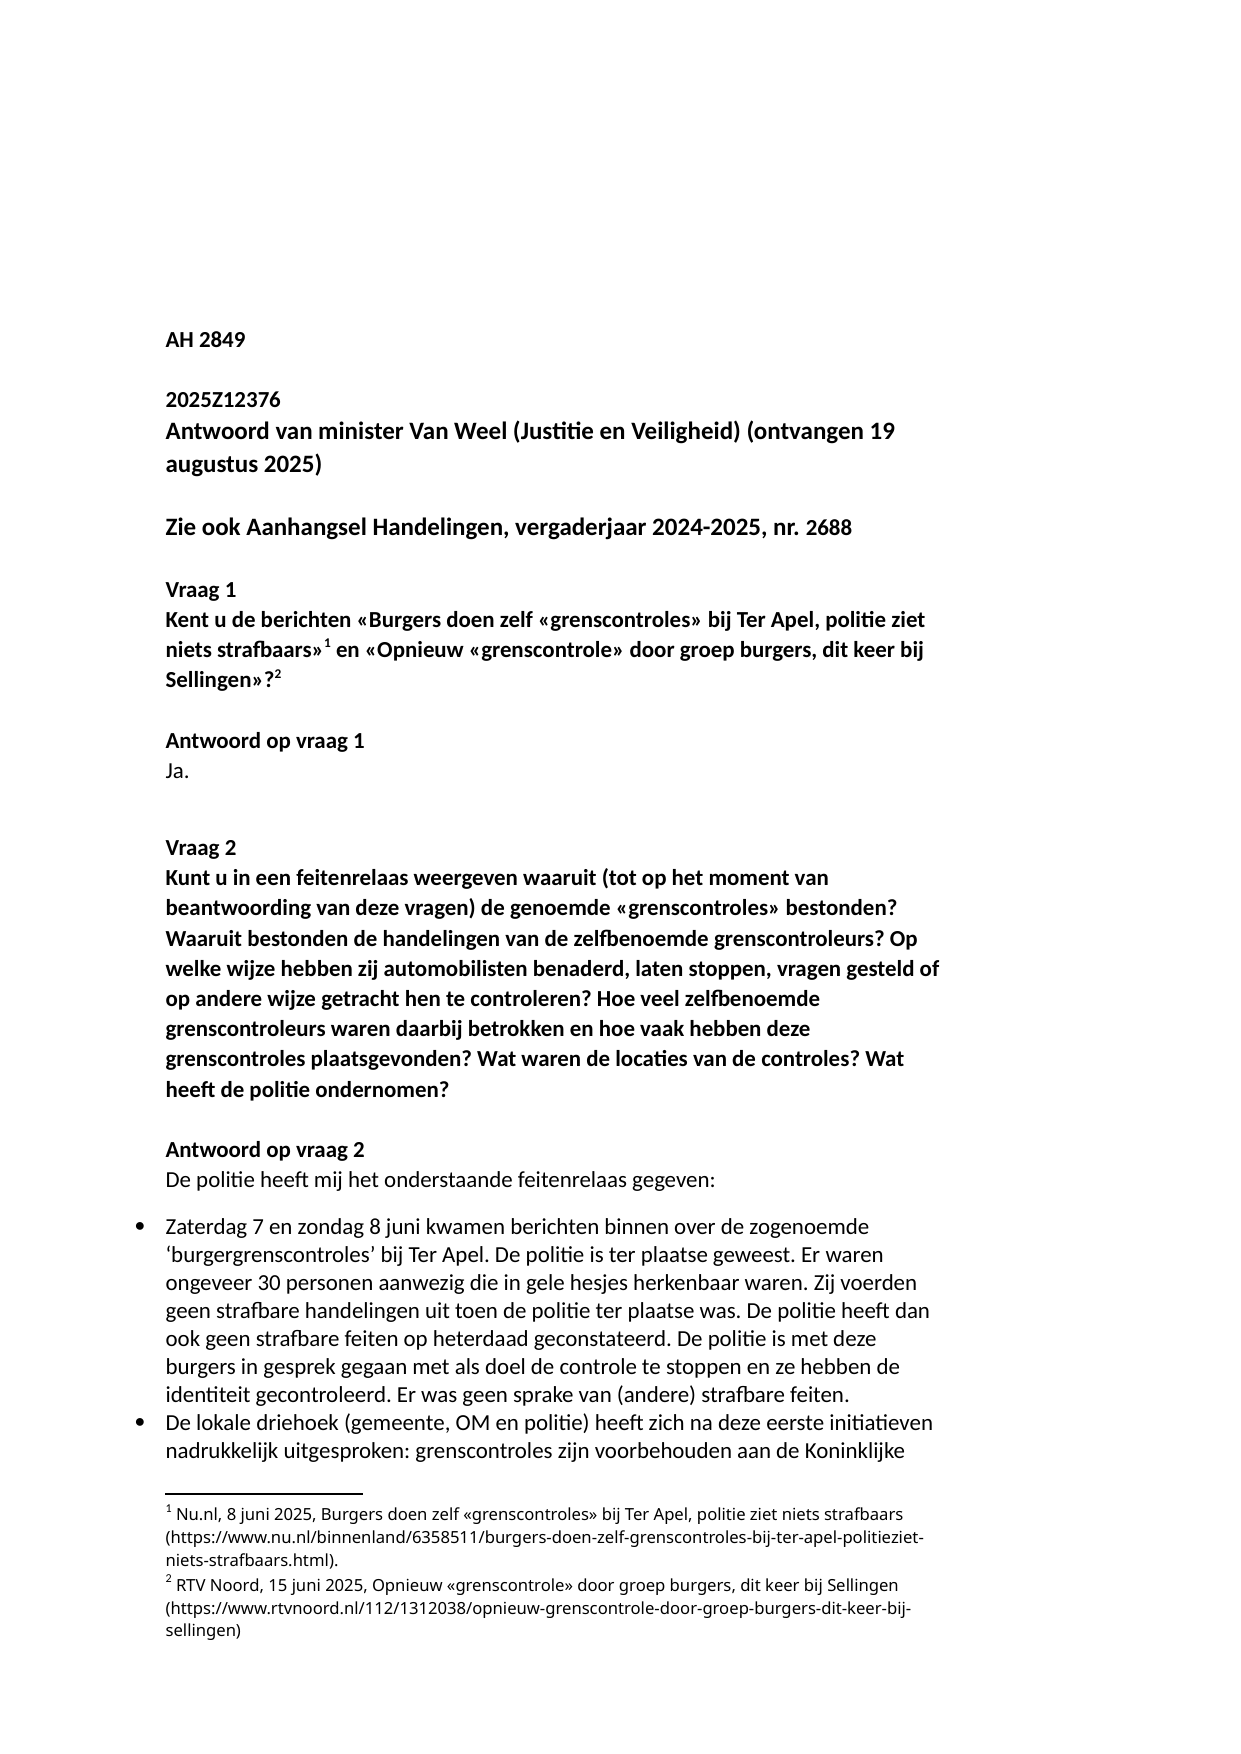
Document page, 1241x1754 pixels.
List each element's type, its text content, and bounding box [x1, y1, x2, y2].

list Zaterdag 7 en zondag 8 juni kwamen berichten binnen over de zogenoemde ‘burgergrenscontroles’ bij Ter Apel. De politie is ter plaatse geweest. Er waren ongeveer 30 personen aanwezig die in gele hesjes herkenbaar waren. Zij voerden geen strafbare handelingen uit toen de politie ter plaatse was. De politie heeft dan ook geen strafbare feiten op heterdaad geconstateerd. De politie is met deze burgers in gesprek gegaan met als doel de controle te stoppen en ze hebben de identiteit gecontroleerd. Er was geen sprake van (andere) strafbare feiten. [136, 1212, 951, 1408]
text Antwoord op vraag 1 [165, 726, 951, 754]
text Vraag 2 [165, 833, 951, 861]
text Antwoord van minister Van Weel (Justitie en Veiligheid) (ontvangen 19 augustus 2025) [165, 416, 951, 479]
text Kent u de berichten «Burgers doen zelf «grenscontroles» bij Ter Apel, politie ziet niets strafbaars» en «Opnieuw «grenscontrole» door groep burgers, dit keer bij Sellingen»? [165, 605, 951, 693]
text Ja. [165, 756, 951, 784]
text Vraag 1 [165, 575, 951, 603]
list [136, 1408, 951, 1464]
text Kunt u in een feitenrelaas weergeven waaruit (tot op het moment van beantwoording van deze vragen) de genoemde «grenscontroles» bestonden? Waaruit bestonden de handelingen van de zelfbenoemde grenscontroleurs? Op welke wijze hebben zij automobilisten benaderd, laten stoppen, vragen gesteld of op andere wijze getracht hen te controleren? Hoe veel zelfbenoemde grenscontroleurs waren daarbij betrokken en hoe vaak hebben deze grenscontroles plaatsgevonden? Wat waren de locaties van de controles? Wat heeft de politie ondernomen? [165, 863, 951, 1103]
text 2025Z12376 [165, 385, 951, 413]
text Zie ook Aanhangsel Handelingen, vergaderjaar 2024-2025, nr. 2688 [165, 512, 951, 542]
text Antwoord op vraag 2 [165, 1135, 951, 1163]
text AH 2849 [165, 325, 951, 353]
text De politie heeft mij het onderstaande feitenrelaas gegeven: [165, 1165, 951, 1193]
